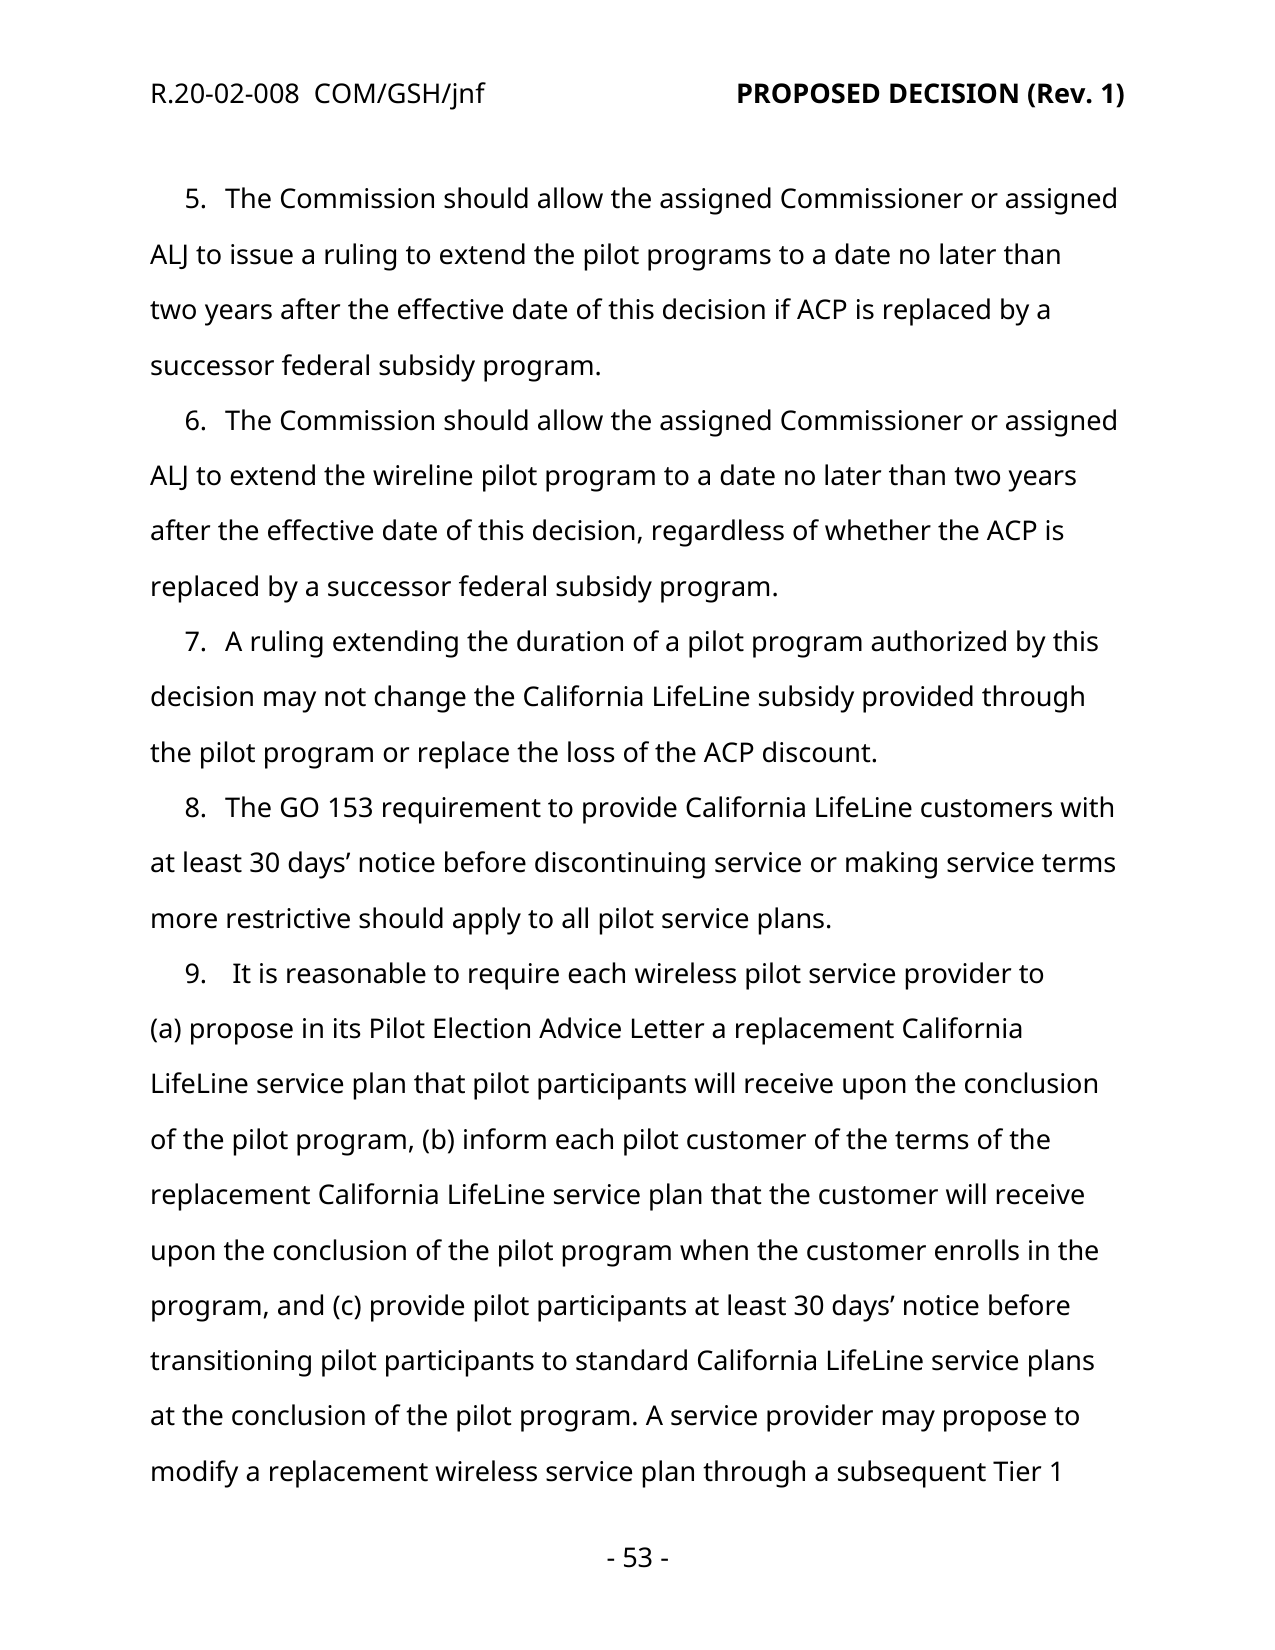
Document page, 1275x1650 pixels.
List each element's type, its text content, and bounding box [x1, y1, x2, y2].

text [150, 954, 1125, 1489]
text A ruling extending the duration of a pilot program authorized by this decision may not change the California LifeLine subsidy provided through the pilot program or replace the loss of the ACP discount. [150, 622, 1125, 770]
text The GO 153 requirement to provide California LifeLine customers with at least 30 days’ notice before discontinuing service or making service terms more restrictive should apply to all pilot service plans. [150, 788, 1125, 936]
text The Commission should allow the assigned Commissioner or assigned ALJ to extend the wireline pilot program to a date no later than two years after the effective date of this decision, regardless of whether the ACP is replaced by a successor federal subsidy program. [150, 401, 1125, 604]
text The Commission should allow the assigned Commissioner or assigned ALJ to issue a ruling to extend the pilot programs to a date no later than two years after the effective date of this decision if ACP is replaced by a successor federal subsidy program. [150, 180, 1125, 383]
